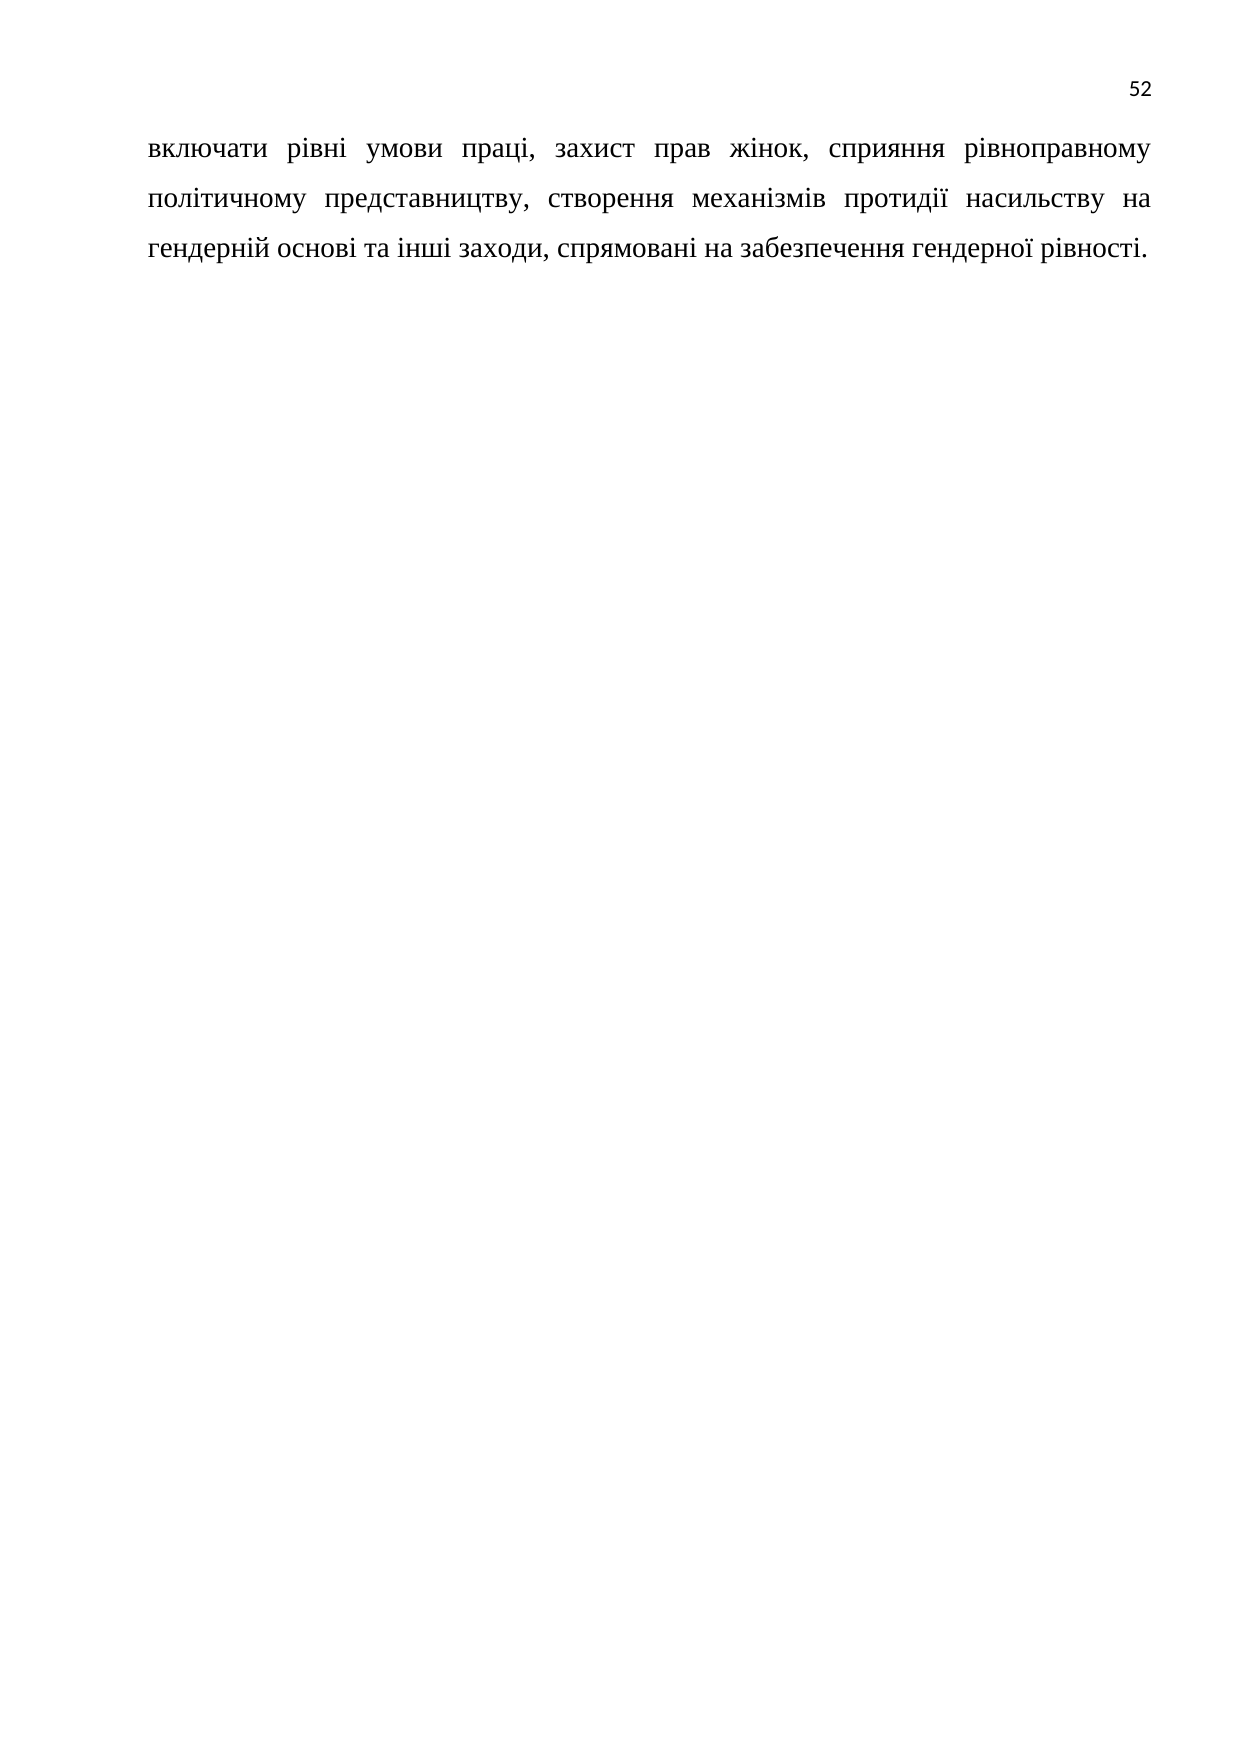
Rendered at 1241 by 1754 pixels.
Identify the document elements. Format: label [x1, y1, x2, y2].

text [148, 130, 1152, 264]
